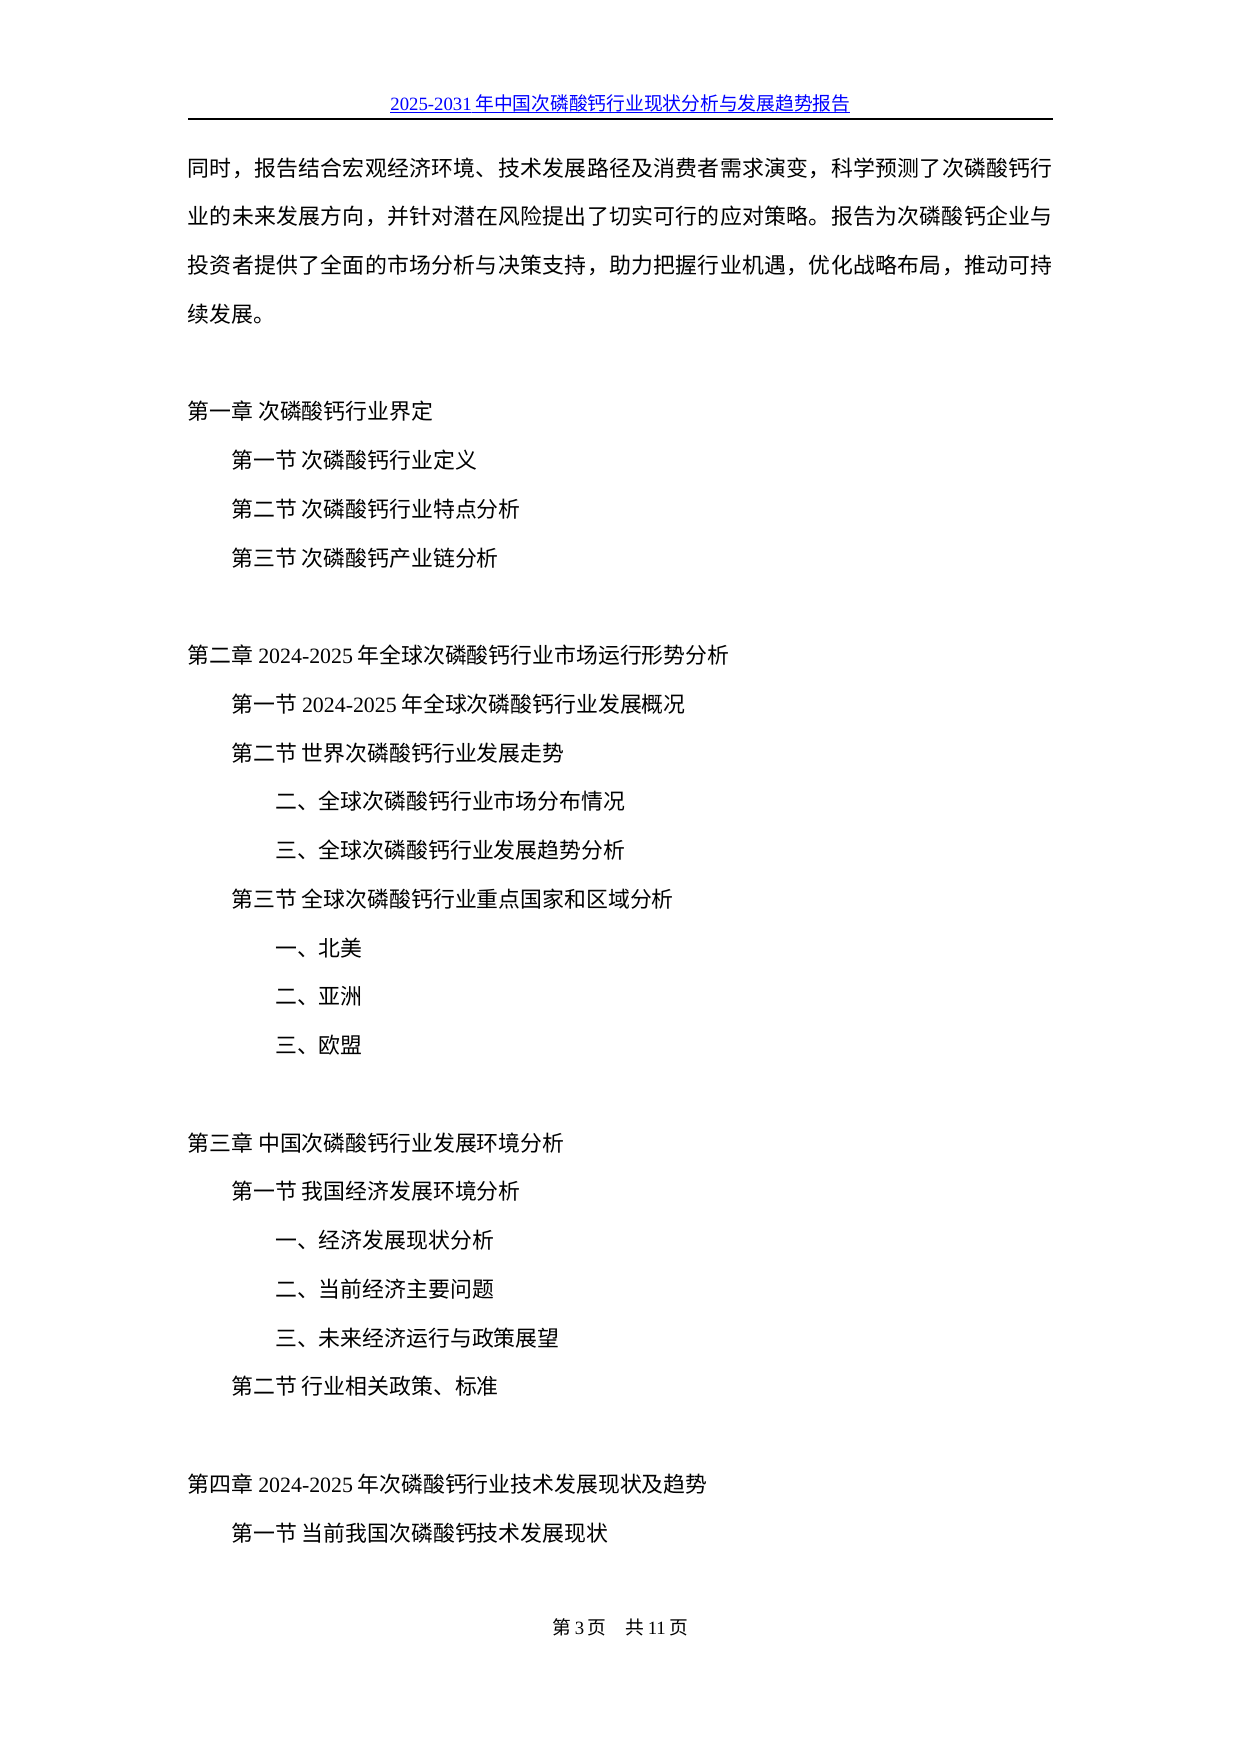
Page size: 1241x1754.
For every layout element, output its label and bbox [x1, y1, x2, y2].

text [187, 150, 1053, 1548]
